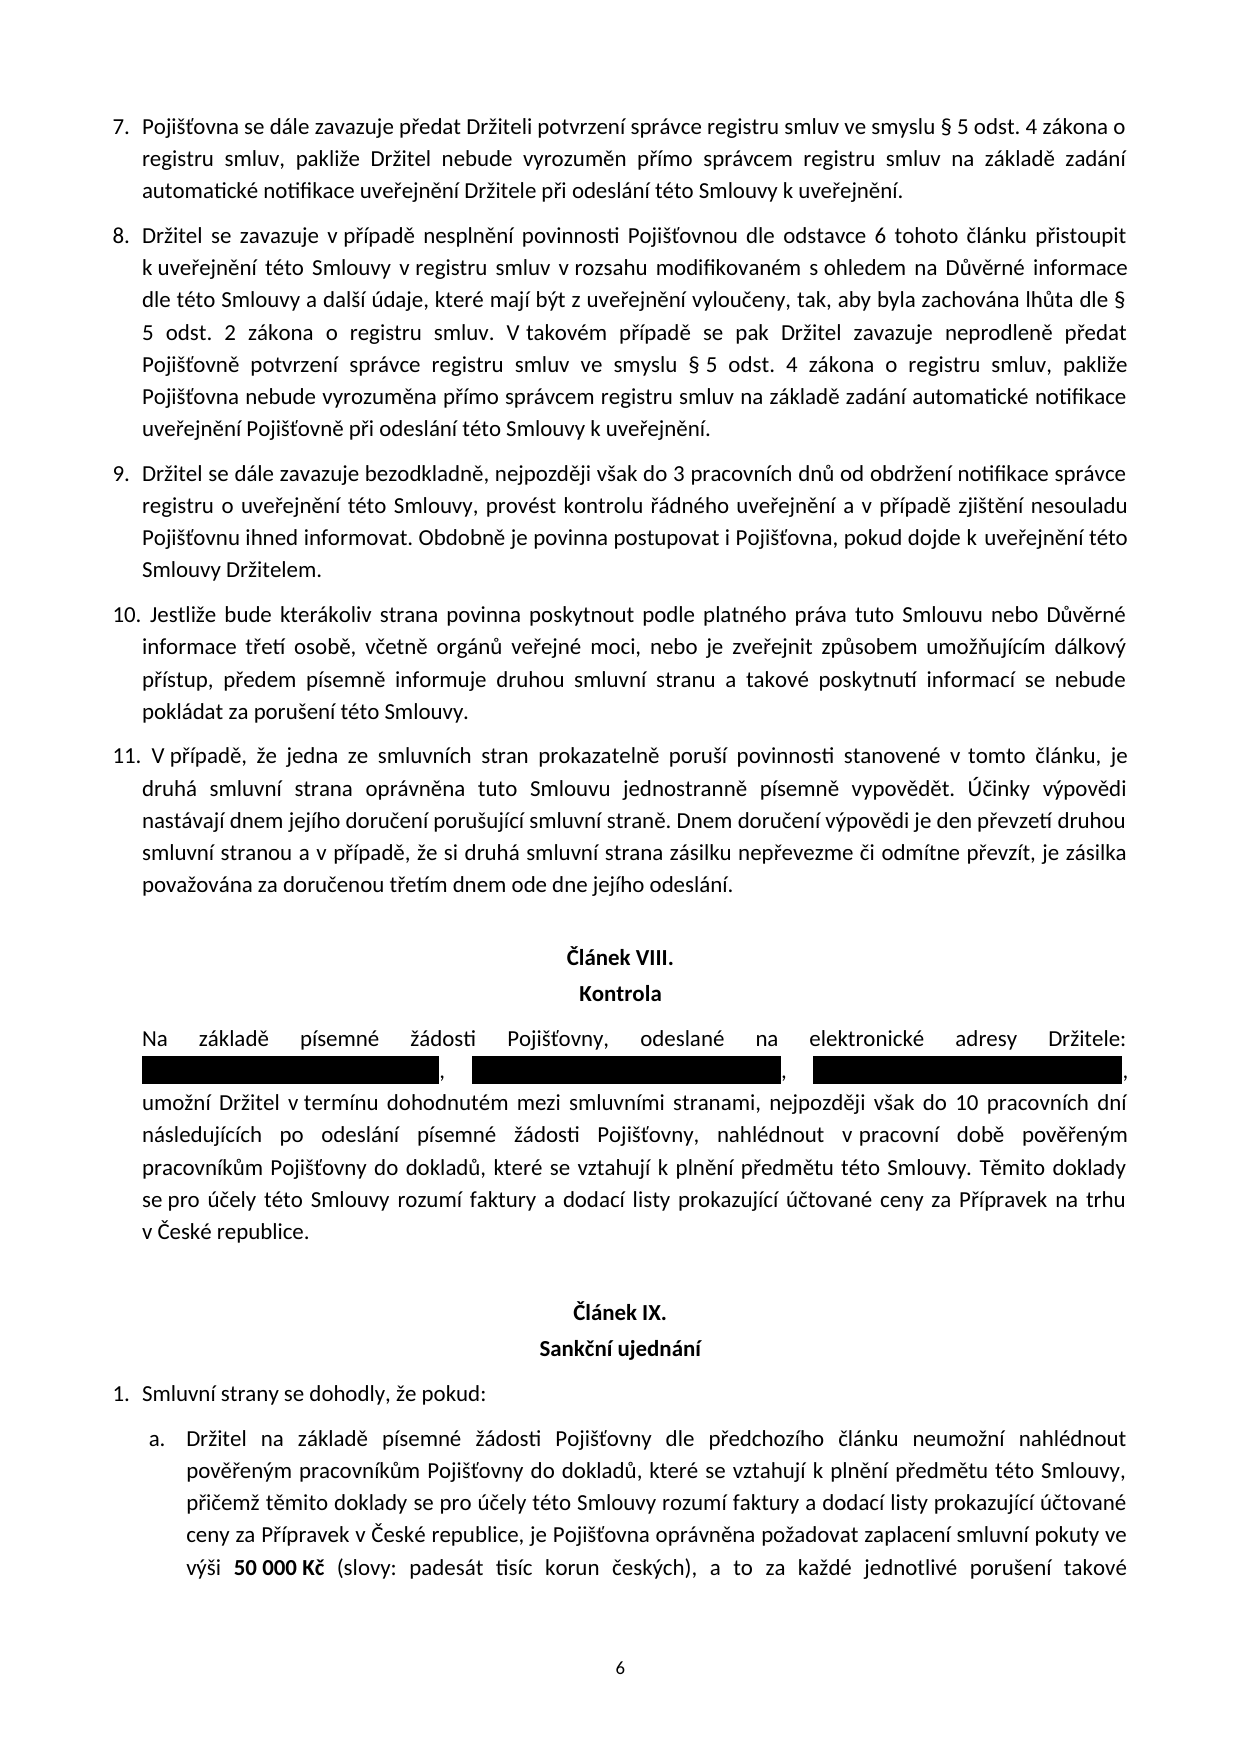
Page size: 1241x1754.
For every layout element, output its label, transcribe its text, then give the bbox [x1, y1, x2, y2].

text 1. Smluvní strany se dohodly, že pokud: [112, 1379, 1128, 1407]
text 11. V případě, že jedna ze smluvních stran prokazatelně poruší povinnosti stanovené v tomto článku, je druhá smluvní strana oprávněna tuto Smlouvu jednostranně písemně vypovědět. Účinky výpovědi nastávají dnem jejího doručení porušující smluvní straně. Dnem doručení výpovědi je den převzetí druhou smluvní stranou a v případě, že si druhá smluvní strana zásilku nepřevezme či odmítne převzít, je zásilka považována za doručenou třetím dnem ode dne jejího odeslání. [112, 742, 1128, 898]
text Na základě písemné žádosti Pojišťovny, odeslané na elektronické adresy Držitele: XXXXXXXXXXXXXXXXXXXXXXXXX, XXXXXXXXXXXXXXXXXXXXXXXXXX, XXXXXXXXXXXXXXXXXXXXXXXXXX, umožní Držitel v termínu dohodnutém mezi smluvními stranami, nejpozději však do 10 pracovních dní následujících po odeslání písemné žádosti Pojišťovny, nahlédnout v pracovní době pověřeným pracovníkům Pojišťovny do dokladů, které se vztahují k plnění předmětu této Smlouvy. Těmito doklady se pro účely této Smlouvy rozumí faktury a dodací listy prokazující účtované ceny za Přípravek na trhu v České republice. [142, 1024, 1128, 1245]
text 10. Jestliže bude kterákoliv strana povinna poskytnout podle platného práva tuto Smlouvu nebo Důvěrné informace třetí osobě, včetně orgánů veřejné moci, nebo je zveřejnit způsobem umožňujícím dálkový přístup, předem písemně informuje druhou smluvní stranu a takové poskytnutí informací se nebude pokládat za porušení této Smlouvy. [112, 600, 1128, 725]
text Sankční ujednání [112, 1334, 1128, 1363]
text Článek IX. [112, 1298, 1128, 1326]
list Pojišťovna se dále zavazuje předat Držiteli potvrzení správce registru smluv ve smyslu § 5 odst. 4 zákona o registru smluv, pakliže Držitel nebude vyrozuměn přímo správcem registru smluv na základě zadání automatické notifikace uveřejnění Držitele při odeslání této Smlouvy k uveřejnění. [112, 112, 1128, 204]
text Článek VIII. [112, 943, 1128, 971]
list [148, 1424, 1128, 1581]
list Držitel se zavazuje v případě nesplnění povinnosti Pojišťovnou dle odstavce 6 tohoto článku přistoupit k uveřejnění této Smlouvy v registru smluv v rozsahu modifikovaném s ohledem na Důvěrné informace dle této Smlouvy a další údaje, které mají být z uveřejnění vyloučeny, tak, aby byla zachována lhůta dle § 5 odst. 2 zákona o registru smluv. V takovém případě se pak Držitel zavazuje neprodleně předat Pojišťovně potvrzení správce registru smluv ve smyslu § 5 odst. 4 zákona o registru smluv, pakliže Pojišťovna nebude vyrozuměna přímo správcem registru smluv na základě zadání automatické notifikace uveřejnění Pojišťovně při odeslání této Smlouvy k uveřejnění. [112, 221, 1128, 442]
list Držitel se dále zavazuje bezodkladně, nejpozději však do 3 pracovních dnů od obdržení notifikace správce registru o uveřejnění této Smlouvy, provést kontrolu řádného uveřejnění a v případě zjištění nesouladu Pojišťovnu ihned informovat. Obdobně je povinna postupovat i Pojišťovna, pokud dojde k uveřejnění této Smlouvy Držitelem. [112, 459, 1128, 584]
text Kontrola [112, 979, 1128, 1007]
